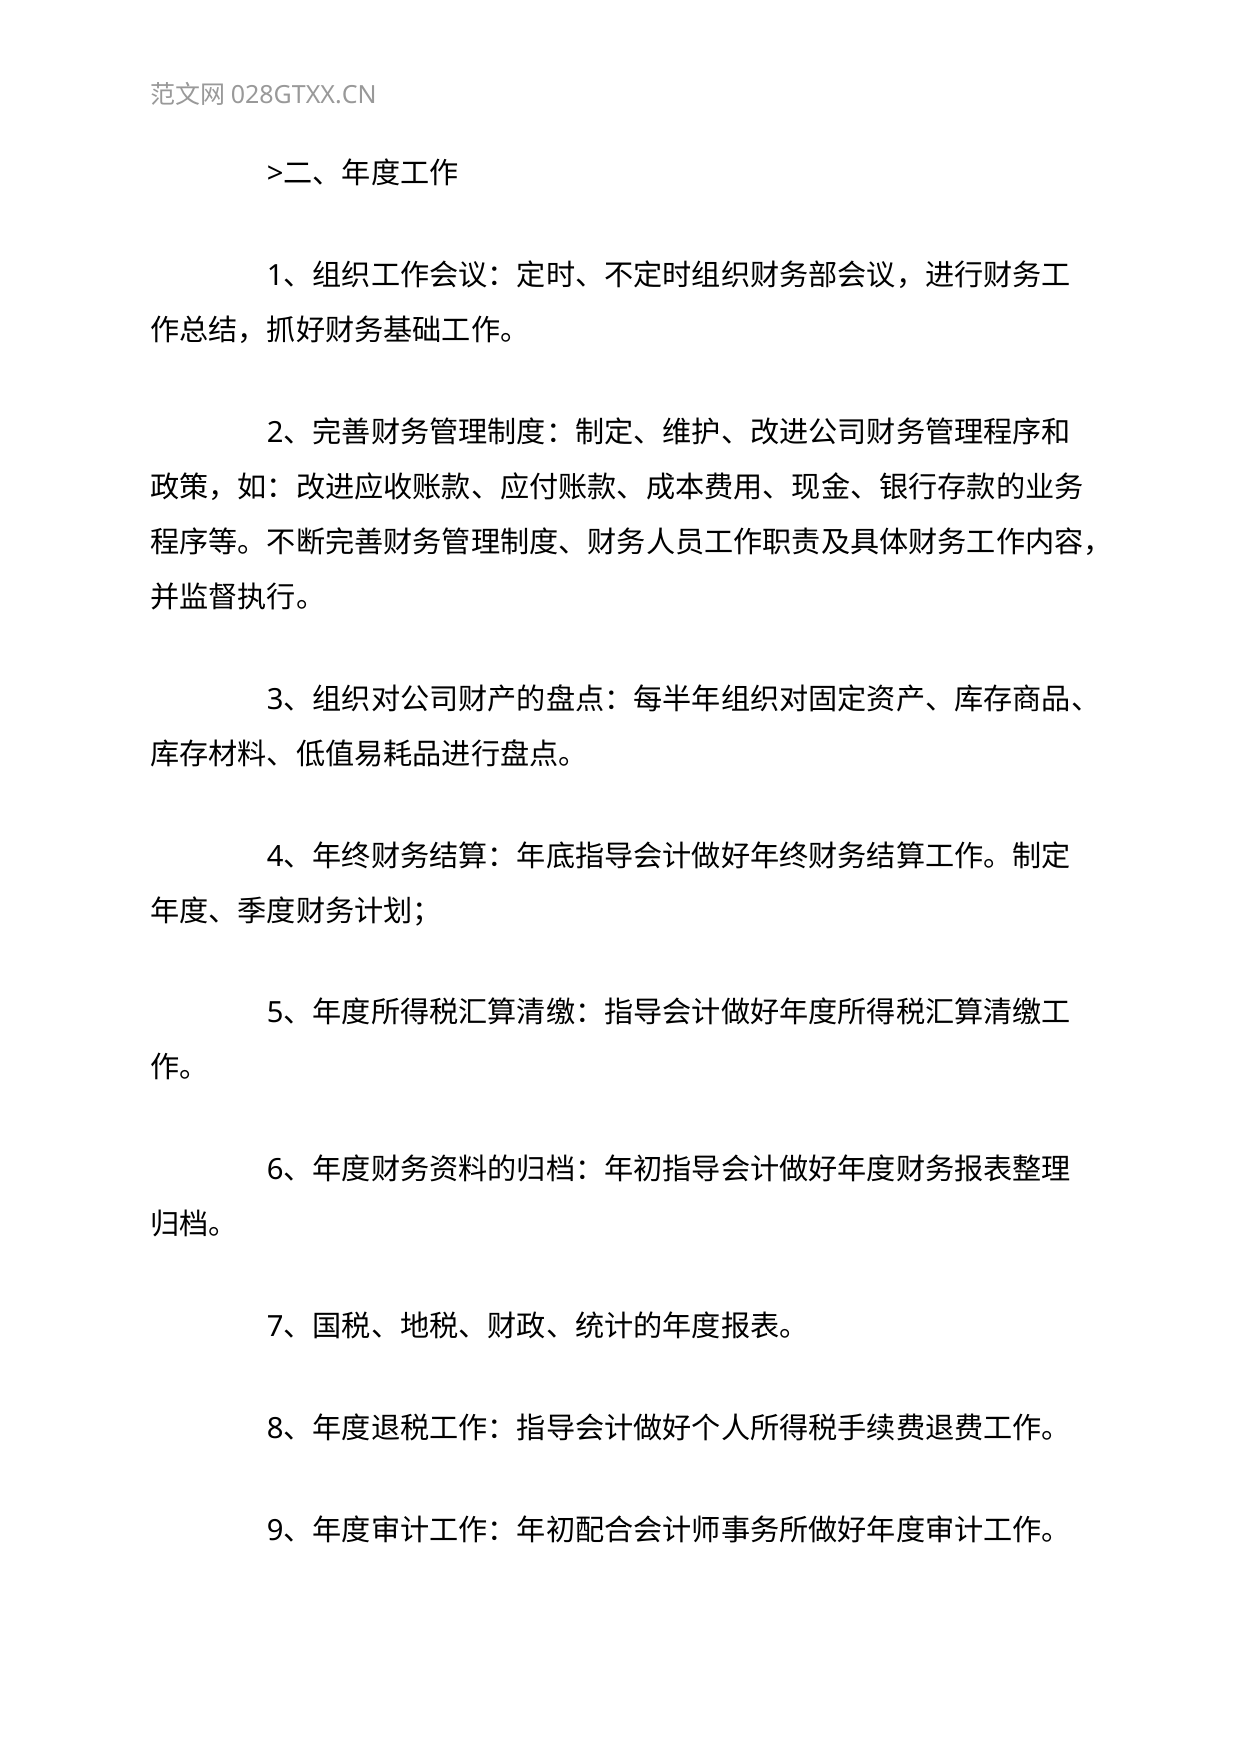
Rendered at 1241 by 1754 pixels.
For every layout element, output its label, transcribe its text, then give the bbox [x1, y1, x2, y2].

text 2、完善财务管理制度：制定、维护、改进公司财务管理程序和政策，如：改进应收账款、应付账款、成本费用、现金、银行存款的业务程序等。不断完善财务管理制度、财务人员工作职责及具体财务工作内容，并监督执行。 [150, 409, 1090, 616]
text 4、年终财务结算：年底指导会计做好年终财务结算工作。制定年度、季度财务计划； [150, 832, 1090, 929]
text 6、年度财务资料的归档：年初指导会计做好年度财务报表整理归档。 [150, 1146, 1090, 1243]
text 3、组织对公司财产的盘点：每半年组织对固定资产、库存商品、库存材料、低值易耗品进行盘点。 [150, 675, 1090, 773]
text >二、年度工作 [150, 150, 1090, 192]
text 1、组织工作会议：定时、不定时组织财务部会议，进行财务工作总结，抓好财务基础工作。 [150, 252, 1090, 349]
text 9、年度审计工作：年初配合会计师事务所做好年度审计工作。 [150, 1506, 1090, 1549]
text 8、年度退税工作：指导会计做好个人所得税手续费退费工作。 [150, 1404, 1090, 1447]
text 5、年度所得税汇算清缴：指导会计做好年度所得税汇算清缴工作。 [150, 989, 1090, 1086]
text 7、国税、地税、财政、统计的年度报表。 [150, 1302, 1090, 1345]
